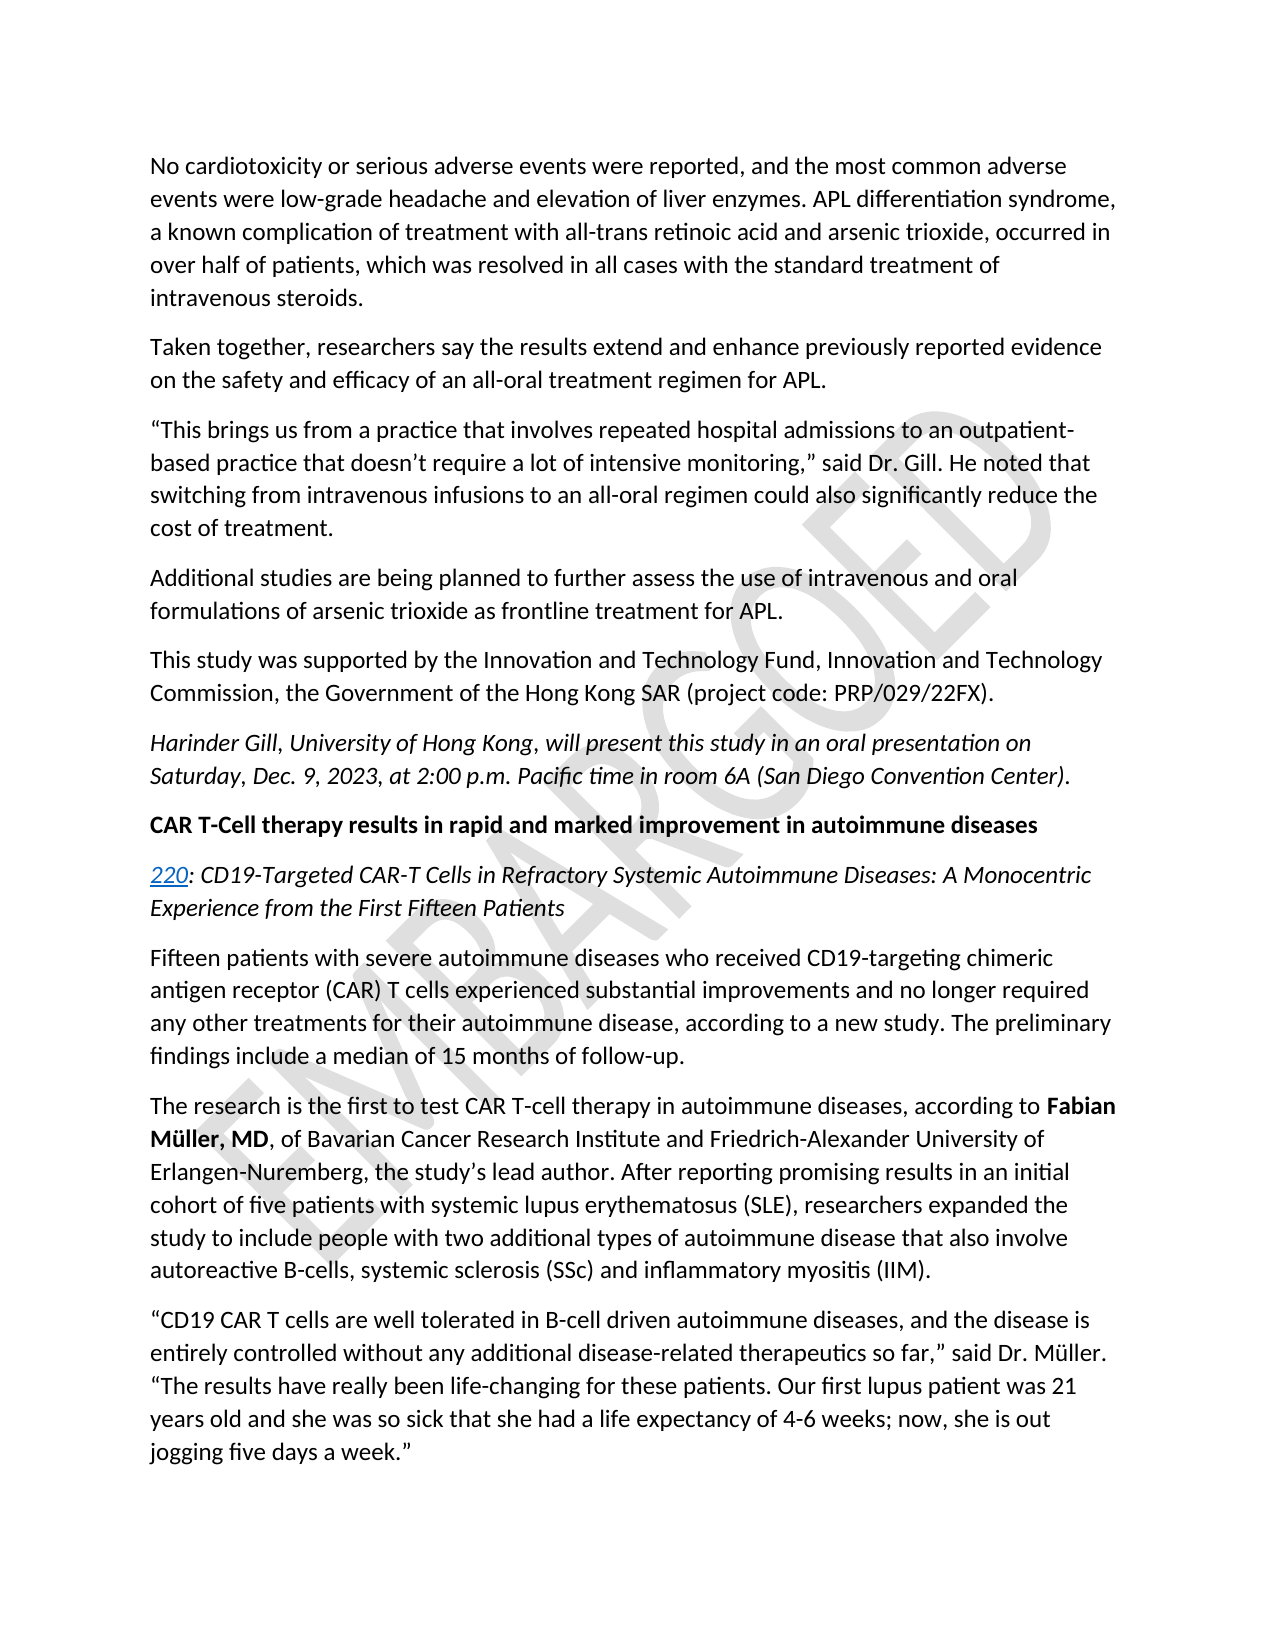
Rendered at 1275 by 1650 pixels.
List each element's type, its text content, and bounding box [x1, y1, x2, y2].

text CAR T-Cell therapy results in rapid and marked improvement in autoimmune diseases [150, 809, 1125, 840]
text “This brings us from a practice that involves repeated hospital admissions to an outpatient-based practice that doesn’t require a lot of intensive monitoring,” said Dr. Gill. He noted that switching from intravenous infusions to an all-oral regimen could also significantly reduce the cost of treatment. [150, 414, 1125, 543]
text Harinder Gill, University of Hong Kong, will present this study in an oral presentation on Saturday, Dec. 9, 2023, at 2:00 p.m. Pacific time in room 6A (San Diego Convention Center). [150, 727, 1125, 791]
text Taken together, researchers say the results extend and enhance previously reported evidence on the safety and efficacy of an all-oral treatment regimen for APL. [150, 331, 1125, 395]
text The research is the first to test CAR T-cell therapy in autoimmune diseases, according to Fabian Müller, MD, of Bavarian Cancer Research Institute and Friedrich-Alexander University of Erlangen-Nuremberg, the study’s lead author. After reporting promising results in an initial cohort of five patients with systemic lupus erythematosus (SLE), researchers expanded the study to include people with two additional types of autoimmune disease that also involve autoreactive B-cells, systemic sclerosis (SSc) and inflammatory myositis (IIM). [150, 1090, 1125, 1285]
text 220: CD19-Targeted CAR-T Cells in Refractory Systemic Autoimmune Diseases: A Monocentric Experience from the First Fifteen Patients [150, 859, 1125, 923]
text No cardiotoxicity or serious adverse events were reported, and the most common adverse events were low-grade headache and elevation of liver enzymes. APL differentiation syndrome, a known complication of treatment with all-trans retinoic acid and arsenic trioxide, occurred in over half of patients, which was resolved in all cases with the standard treatment of intravenous steroids. [150, 150, 1125, 312]
text Fifteen patients with severe autoimmune diseases who received CD19-targeting chimeric antigen receptor (CAR) T cells experienced substantial improvements and no longer required any other treatments for their autoimmune disease, according to a new study. The preliminary findings include a median of 15 months of follow-up. [150, 942, 1125, 1071]
text This study was supported by the Innovation and Technology Fund, Innovation and Technology Commission, the Government of the Hong Kong SAR (project code: PRP/029/22FX). [150, 644, 1125, 708]
text Additional studies are being planned to further assess the use of intravenous and oral formulations of arsenic trioxide as frontline treatment for APL. [150, 562, 1125, 626]
text “CD19 CAR T cells are well tolerated in B-cell driven autoimmune diseases, and the disease is entirely controlled without any additional disease-related therapeutics so far,” said Dr. Müller. “The results have really been life-changing for these patients. Our first lupus patient was 21 years old and she was so sick that she had a life expectancy of 4-6 weeks; now, she is out jogging five days a week.” [150, 1304, 1125, 1466]
